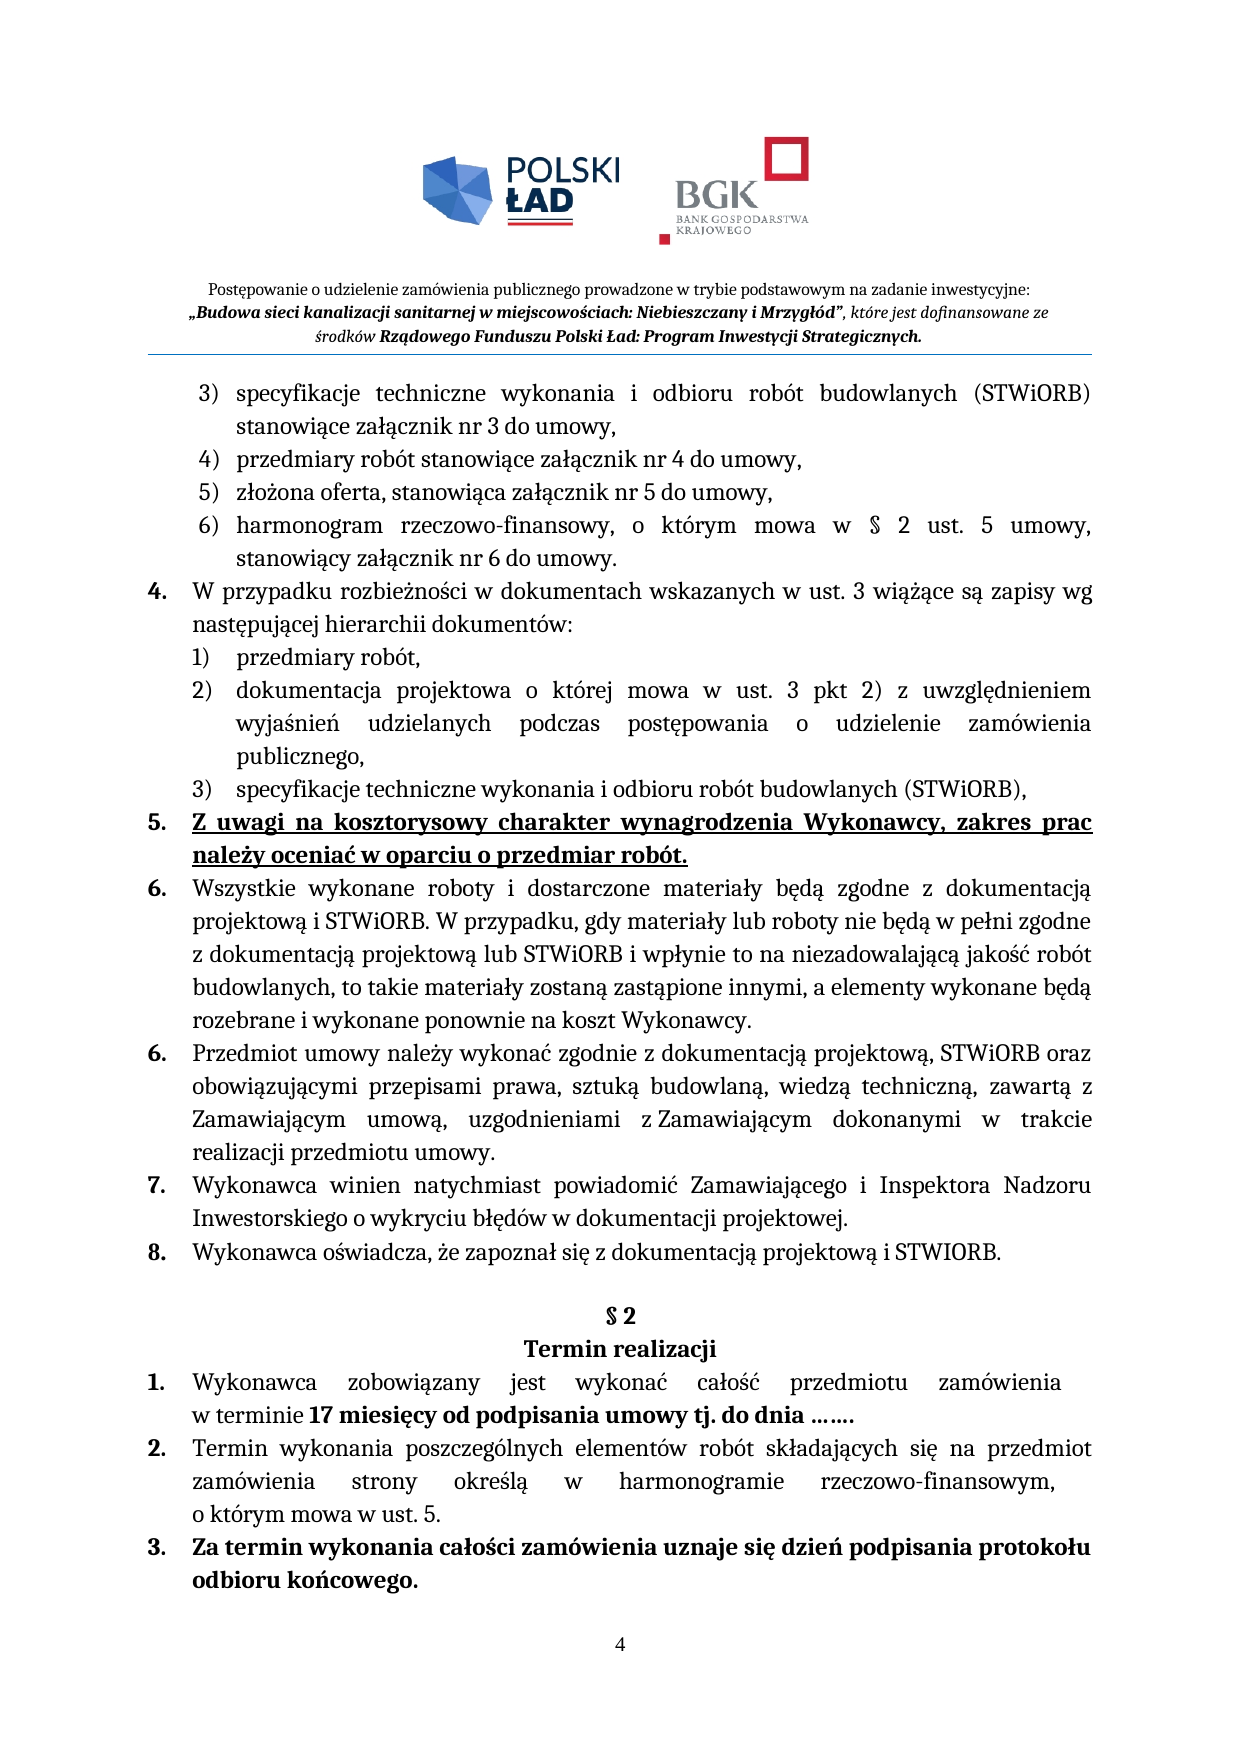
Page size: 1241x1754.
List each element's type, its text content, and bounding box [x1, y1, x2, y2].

list dokumentacja projektowa o której mowa w ust. 3 pkt 2) z uwzględnieniem wyjaśnień udzielanych podczas postępowania o udzielenie zamówienia publicznego, [192, 676, 1093, 771]
list przedmiary robót stanowiące załącznik nr 4 do umowy, [199, 445, 1093, 474]
text § 2 [148, 1302, 1093, 1330]
text Termin realizacji [148, 1334, 1093, 1363]
list Za termin wykonania całości zamówienia uznaje się dzień podpisania protokołu odbioru końcowego. [148, 1533, 1093, 1594]
list specyfikacje techniczne wykonania i odbioru robót budowlanych (STWiORB) stanowiące załącznik nr 3 do umowy, [199, 379, 1093, 441]
list Przedmiot umowy należy wykonać zgodnie z dokumentacją projektową, STWiORB oraz obowiązującymi przepisami prawa, sztuką budowlaną, wiedzą techniczną, zawartą z Zamawiającym umową, uzgodnieniami z Zamawiającym dokonanymi w trakcie realizacji przedmiotu umowy. [148, 1039, 1093, 1167]
list harmonogram rzeczowo-finansowy, o którym mowa w § 2 ust. 5 umowy, stanowiący załącznik nr 6 do umowy. [199, 511, 1093, 573]
list Termin wykonania poszczególnych elementów robót składających się na przedmiot zamówienia strony określą w harmonogramie rzeczowo-finansowym, o którym mowa w ust. 5. [148, 1434, 1093, 1528]
list Wszystkie wykonane roboty i dostarczone materiały będą zgodne z dokumentacją projektową i STWiORB. W przypadku, gdy materiały lub roboty nie będą w pełni zgodne z dokumentacją projektową lub STWiORB i wpłynie to na niezadowalającą jakość robót budowlanych, to takie materiały zostaną zastąpione innymi, a elementy wykonane będą rozebrane i wykonane ponownie na koszt Wykonawcy. [148, 874, 1093, 1035]
list złożona oferta, stanowiąca załącznik nr 5 do umowy, [199, 478, 1093, 507]
list Z uwagi na kosztorysowy charakter wynagrodzenia Wykonawcy, zakres prac należy oceniać w oparciu o przedmiar robót. [148, 808, 1093, 870]
list Wykonawca oświadcza, że zapoznał się z dokumentacją projektową i STWIORB. [148, 1237, 1093, 1267]
list W przypadku rozbieżności w dokumentach wskazanych w ust. 3 wiążące są zapisy wg następującej hierarchii dokumentów: [148, 577, 1093, 639]
list Wykonawca winien natychmiast powiadomić Zamawiającego i Inspektora Nadzoru Inwestorskiego o wykryciu błędów w dokumentacji projektowej. [148, 1171, 1093, 1233]
list Wykonawca zobowiązany jest wykonać całość przedmiotu zamówienia w terminie 17 miesięcy od podpisania umowy tj. do dnia ……. [148, 1368, 1093, 1429]
picture [411, 124, 829, 255]
list specyfikacje techniczne wykonania i odbioru robót budowlanych (STWiORB), [192, 775, 1093, 804]
list przedmiary robót, [192, 643, 1093, 672]
